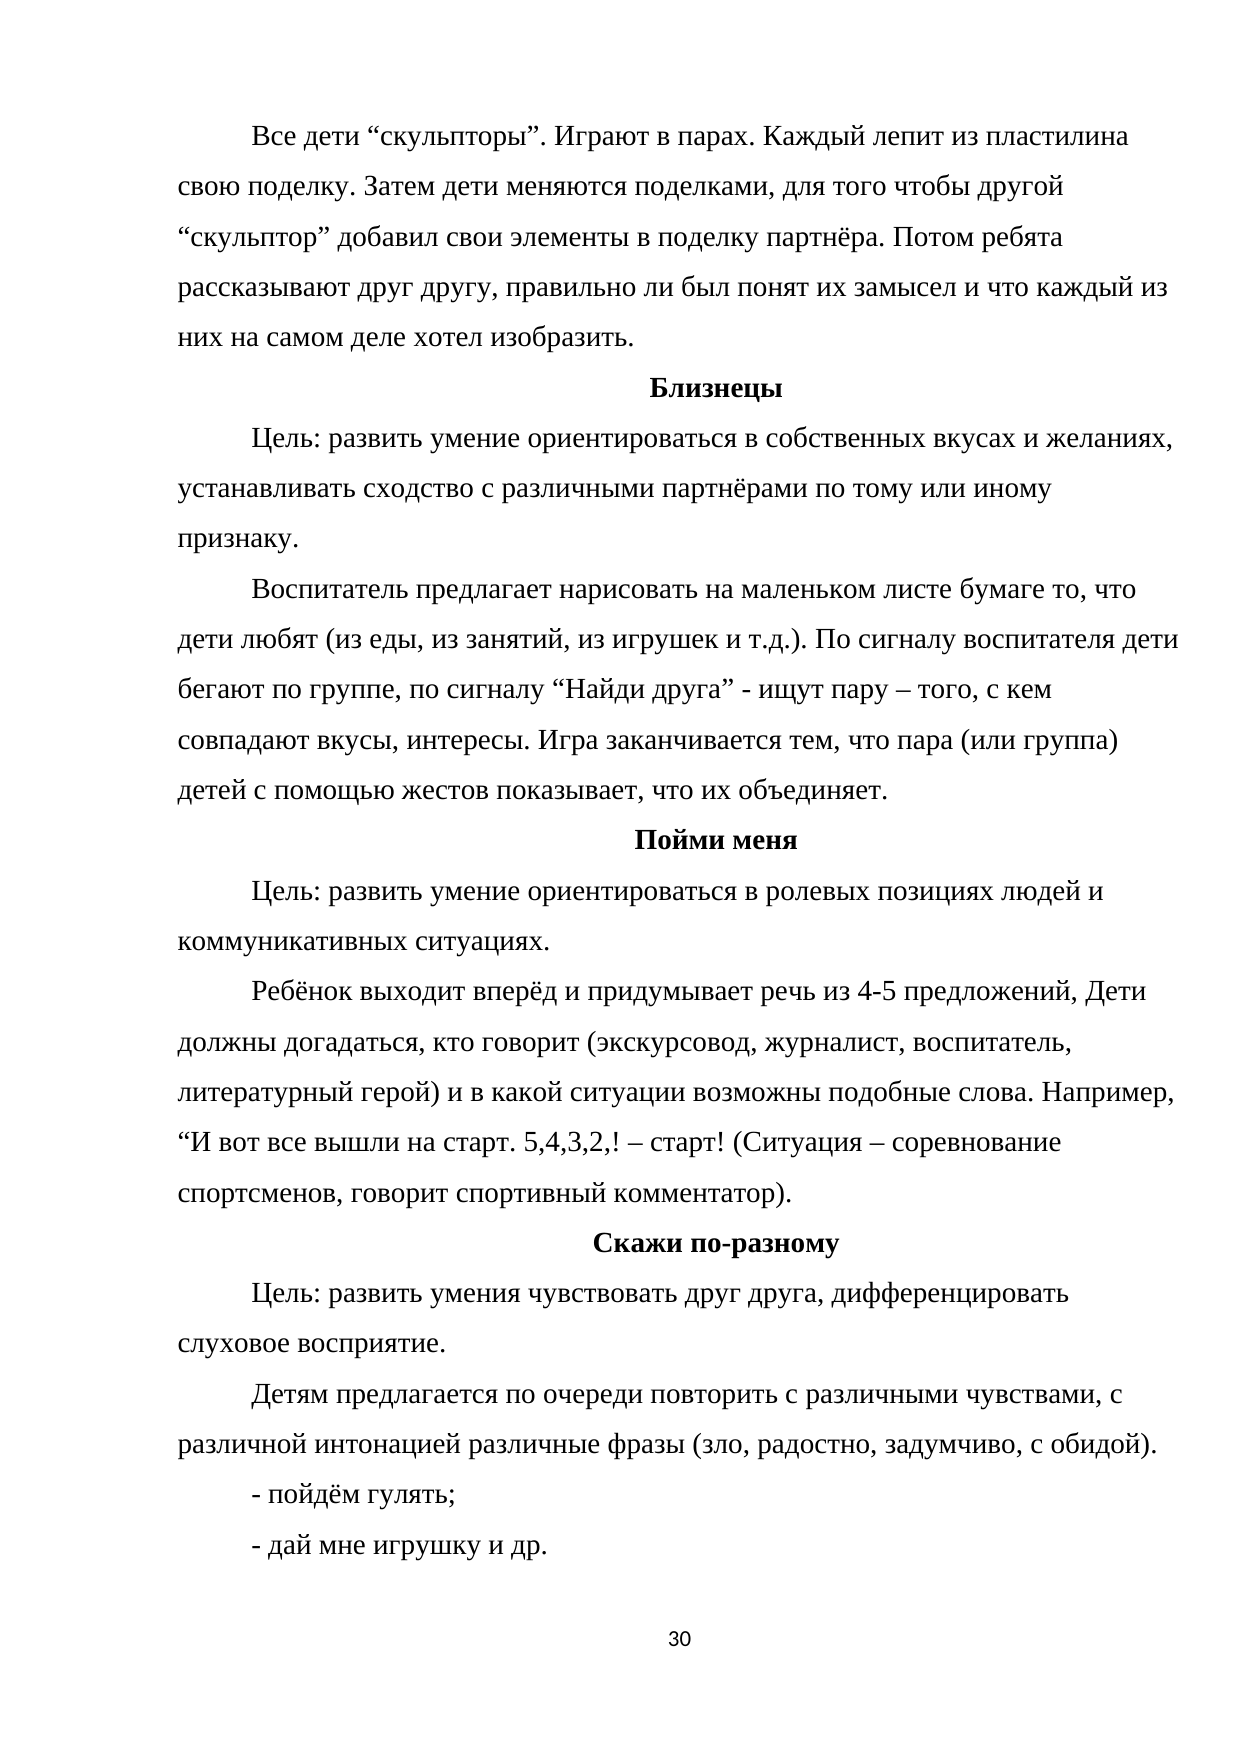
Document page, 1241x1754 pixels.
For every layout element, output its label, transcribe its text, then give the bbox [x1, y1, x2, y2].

text Цель: развить умения чувствовать друг друга, дифференцировать слуховое восприятие. [177, 1275, 1181, 1359]
text Все дети “скульпторы”. Играют в парах. Каждый лепит из пластилина свою поделку. Затем дети меняются поделками, для того чтобы другой “скульптор” добавил свои элементы в поделку партнёра. Потом ребята рассказывают друг другу, правильно ли был понят их замысел и что каждый из них на самом деле хотел изобразить. [177, 118, 1181, 353]
text Пойми меня [177, 822, 1181, 856]
text Скажи по-разному [177, 1225, 1181, 1258]
text Ребёнок выходит вперёд и придумывает речь из 4-5 предложений, Дети должны догадаться, кто говорит (экскурсовод, журналист, воспитатель, литературный герой) и в какой ситуации возможны подобные слова. Например, “И вот все вышли на старт. 5,4,3,2,! – старт! (Ситуация – соревнование спортсменов, говорит спортивный комментатор). [177, 973, 1181, 1208]
text - дай мне игрушку и др. [177, 1527, 1181, 1560]
text Близнецы [177, 370, 1181, 403]
text Цель: развить умение ориентироваться в ролевых позициях людей и коммуникативных ситуациях. [177, 873, 1181, 957]
text Цель: развить умение ориентироваться в собственных вкусах и желаниях, устанавливать сходство с различными партнёрами по тому или иному признаку. [177, 420, 1181, 554]
text - пойдём гулять; [177, 1477, 1181, 1510]
text Детям предлагается по очереди повторить с различными чувствами, с различной интонацией различные фразы (зло, радостно, задумчиво, с обидой). [177, 1376, 1181, 1460]
text Воспитатель предлагает нарисовать на маленьком листе бумаге то, что дети любят (из еды, из занятий, из игрушек и т.д.). По сигналу воспитателя дети бегают по группе, по сигналу “Найди друга” - ищут пару – того, с кем совпадают вкусы, интересы. Игра заканчивается тем, что пара (или группа) детей с помощью жестов показывает, что их объединяет. [177, 571, 1181, 806]
